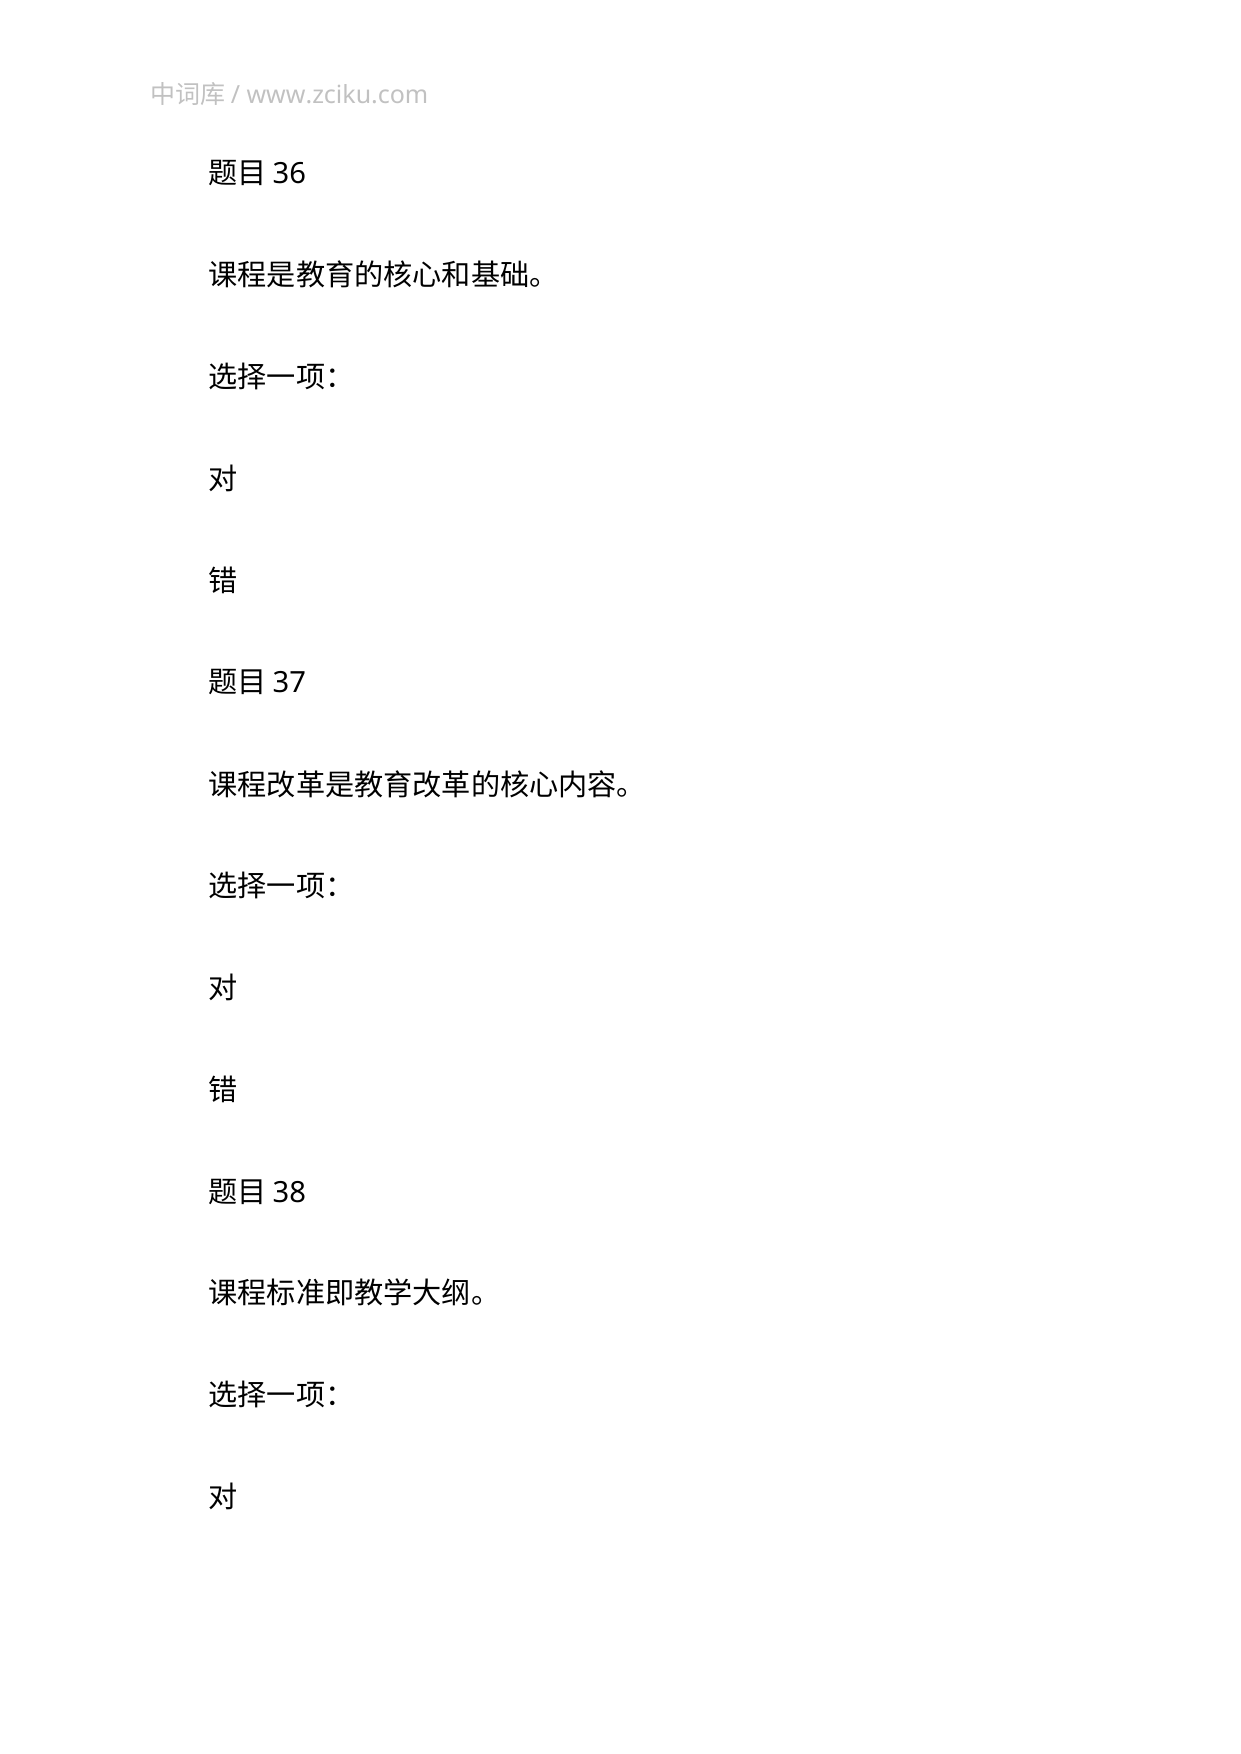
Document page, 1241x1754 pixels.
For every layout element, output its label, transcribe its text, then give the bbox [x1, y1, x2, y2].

text 对 [150, 964, 1090, 1007]
text 选择一项： [150, 863, 1090, 905]
text 题目36 [150, 150, 1090, 192]
text 题目37 [150, 659, 1090, 701]
text 对 [150, 1474, 1090, 1516]
text 课程改革是教育改革的核心内容。 [150, 761, 1090, 803]
text 课程是教育的核心和基础。 [150, 252, 1090, 294]
text 选择一项： [150, 354, 1090, 396]
text 错 [150, 557, 1090, 599]
text 题目38 [150, 1168, 1090, 1211]
text 对 [150, 456, 1090, 498]
text 错 [150, 1066, 1090, 1109]
text 选择一项： [150, 1372, 1090, 1414]
text 课程标准即教学大纲。 [150, 1270, 1090, 1312]
